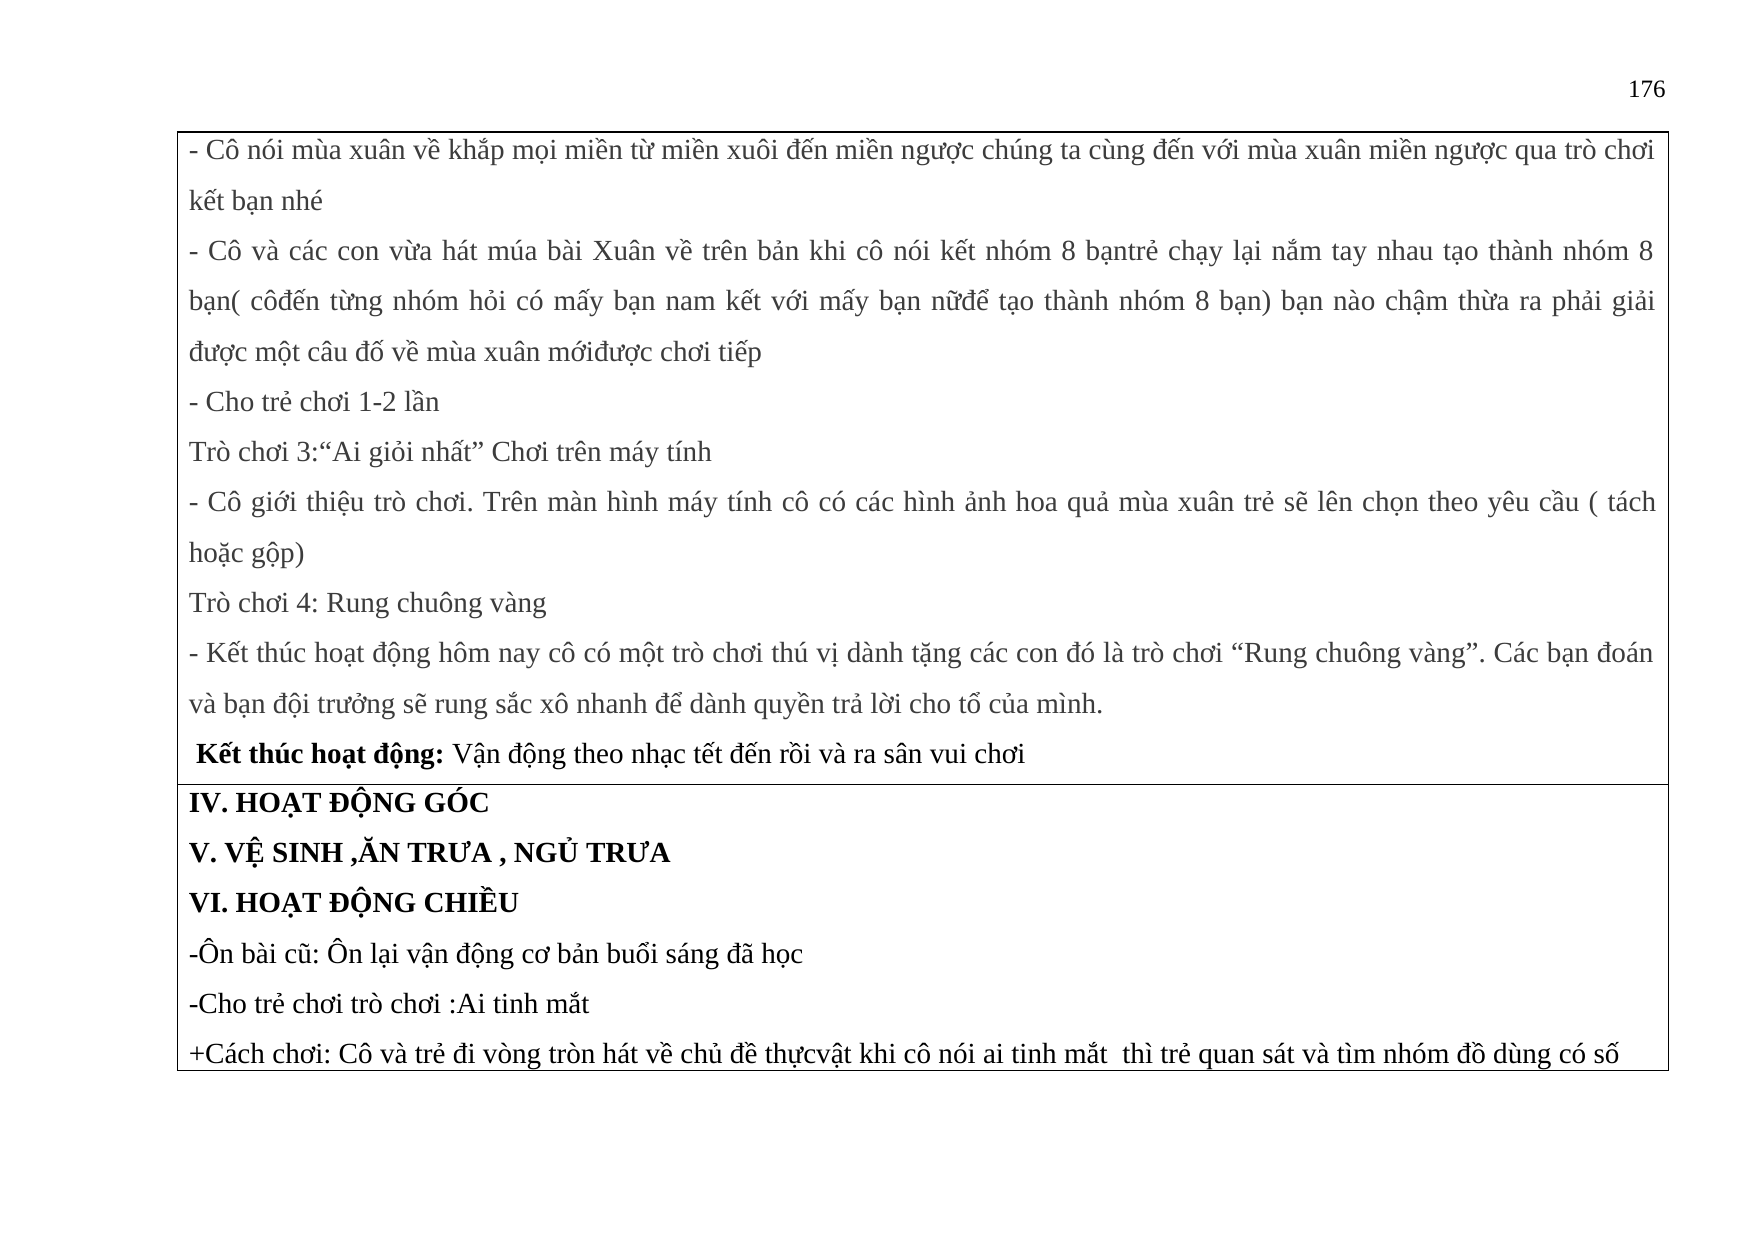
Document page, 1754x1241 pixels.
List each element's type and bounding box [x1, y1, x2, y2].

table_cell [178, 133, 1668, 784]
table_cell [178, 785, 1668, 1070]
